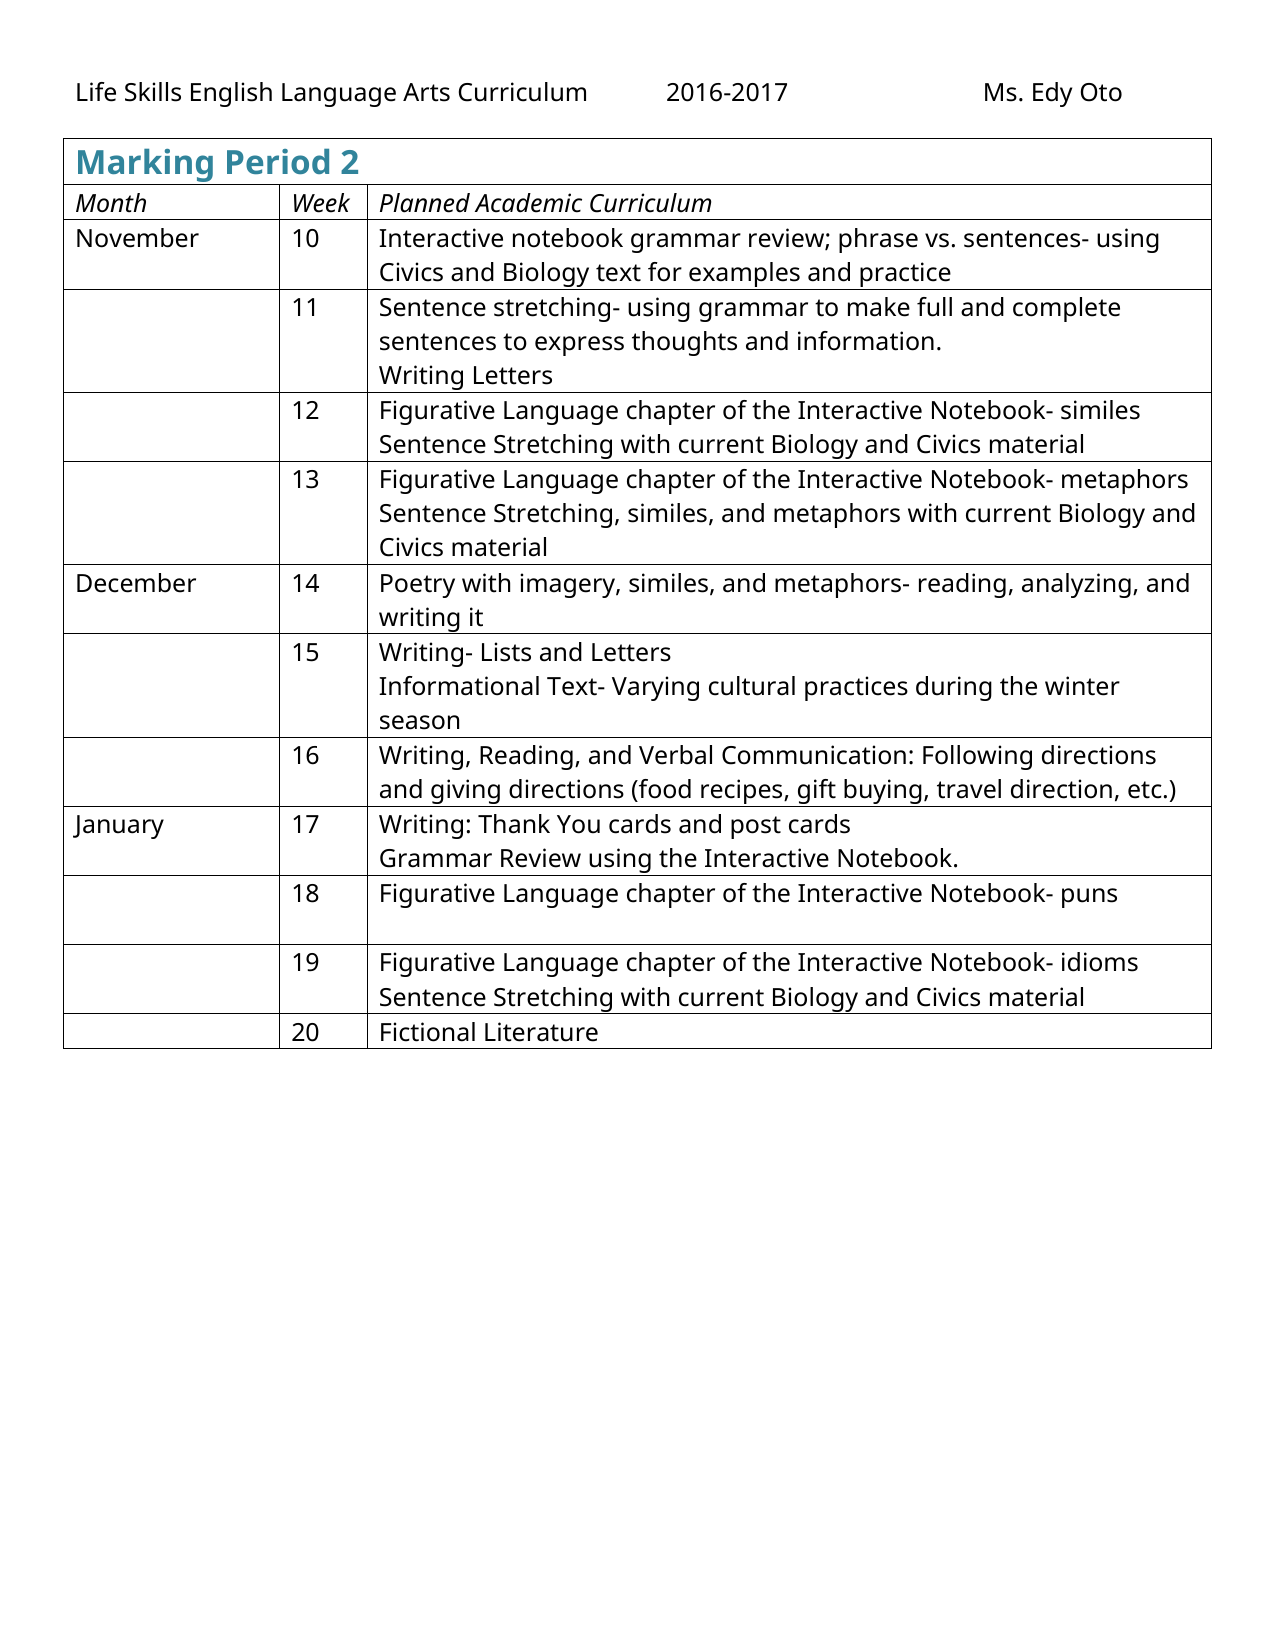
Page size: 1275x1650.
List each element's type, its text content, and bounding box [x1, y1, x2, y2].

table_cell January [64, 807, 279, 875]
table_cell Planned Academic Curriculum [368, 185, 1211, 219]
table_cell Figurative Language chapter of the Interactive Notebook- idioms Sentence Stretching with current Biology and Civics material [368, 945, 1211, 1013]
table_cell 10 [280, 220, 367, 288]
table_cell 19 [280, 945, 367, 1013]
table_cell Writing- Lists and Letters Informational Text- Varying cultural practices during the winter season [368, 634, 1211, 737]
table_header Marking Period 2 [64, 139, 1211, 184]
table_cell Poetry with imagery, similes, and metaphors- reading, analyzing, and writing it [368, 565, 1211, 633]
table_cell Figurative Language chapter of the Interactive Notebook- puns [368, 876, 1211, 944]
table_cell [64, 290, 279, 392]
table_cell [64, 945, 279, 1013]
table_cell Writing: Thank You cards and post cards Grammar Review using the Interactive Notebook. [368, 807, 1211, 875]
table_cell [64, 634, 279, 737]
table_cell 18 [280, 876, 367, 944]
table_cell Interactive notebook grammar review; phrase vs. sentences- using Civics and Biology text for examples and practice [368, 220, 1211, 288]
table_cell Fictional Literature [368, 1014, 1211, 1048]
table_cell [64, 1014, 279, 1048]
table_cell [64, 393, 279, 461]
table_cell November [64, 220, 279, 288]
table_cell 15 [280, 634, 367, 737]
table_cell 11 [280, 290, 367, 392]
table_cell December [64, 565, 279, 633]
table_cell Week [280, 185, 367, 219]
table_cell 13 [280, 462, 367, 564]
table_cell Figurative Language chapter of the Interactive Notebook- similes Sentence Stretching with current Biology and Civics material [368, 393, 1211, 461]
table_cell 20 [280, 1014, 367, 1048]
table_cell [64, 738, 279, 806]
table_cell [64, 876, 279, 944]
table_cell Sentence stretching- using grammar to make full and complete sentences to express thoughts and information. Writing Letters [368, 290, 1211, 392]
table_cell Writing, Reading, and Verbal Communication: Following directions and giving directions (food recipes, gift buying, travel direction, etc.) [368, 738, 1211, 806]
table_cell [64, 462, 279, 564]
table_cell 14 [280, 565, 367, 633]
table_cell 16 [280, 738, 367, 806]
table_cell Month [64, 185, 279, 219]
table_cell 12 [280, 393, 367, 461]
table_cell Figurative Language chapter of the Interactive Notebook- metaphors Sentence Stretching, similes, and metaphors with current Biology and Civics material [368, 462, 1211, 564]
table_cell 17 [280, 807, 367, 875]
